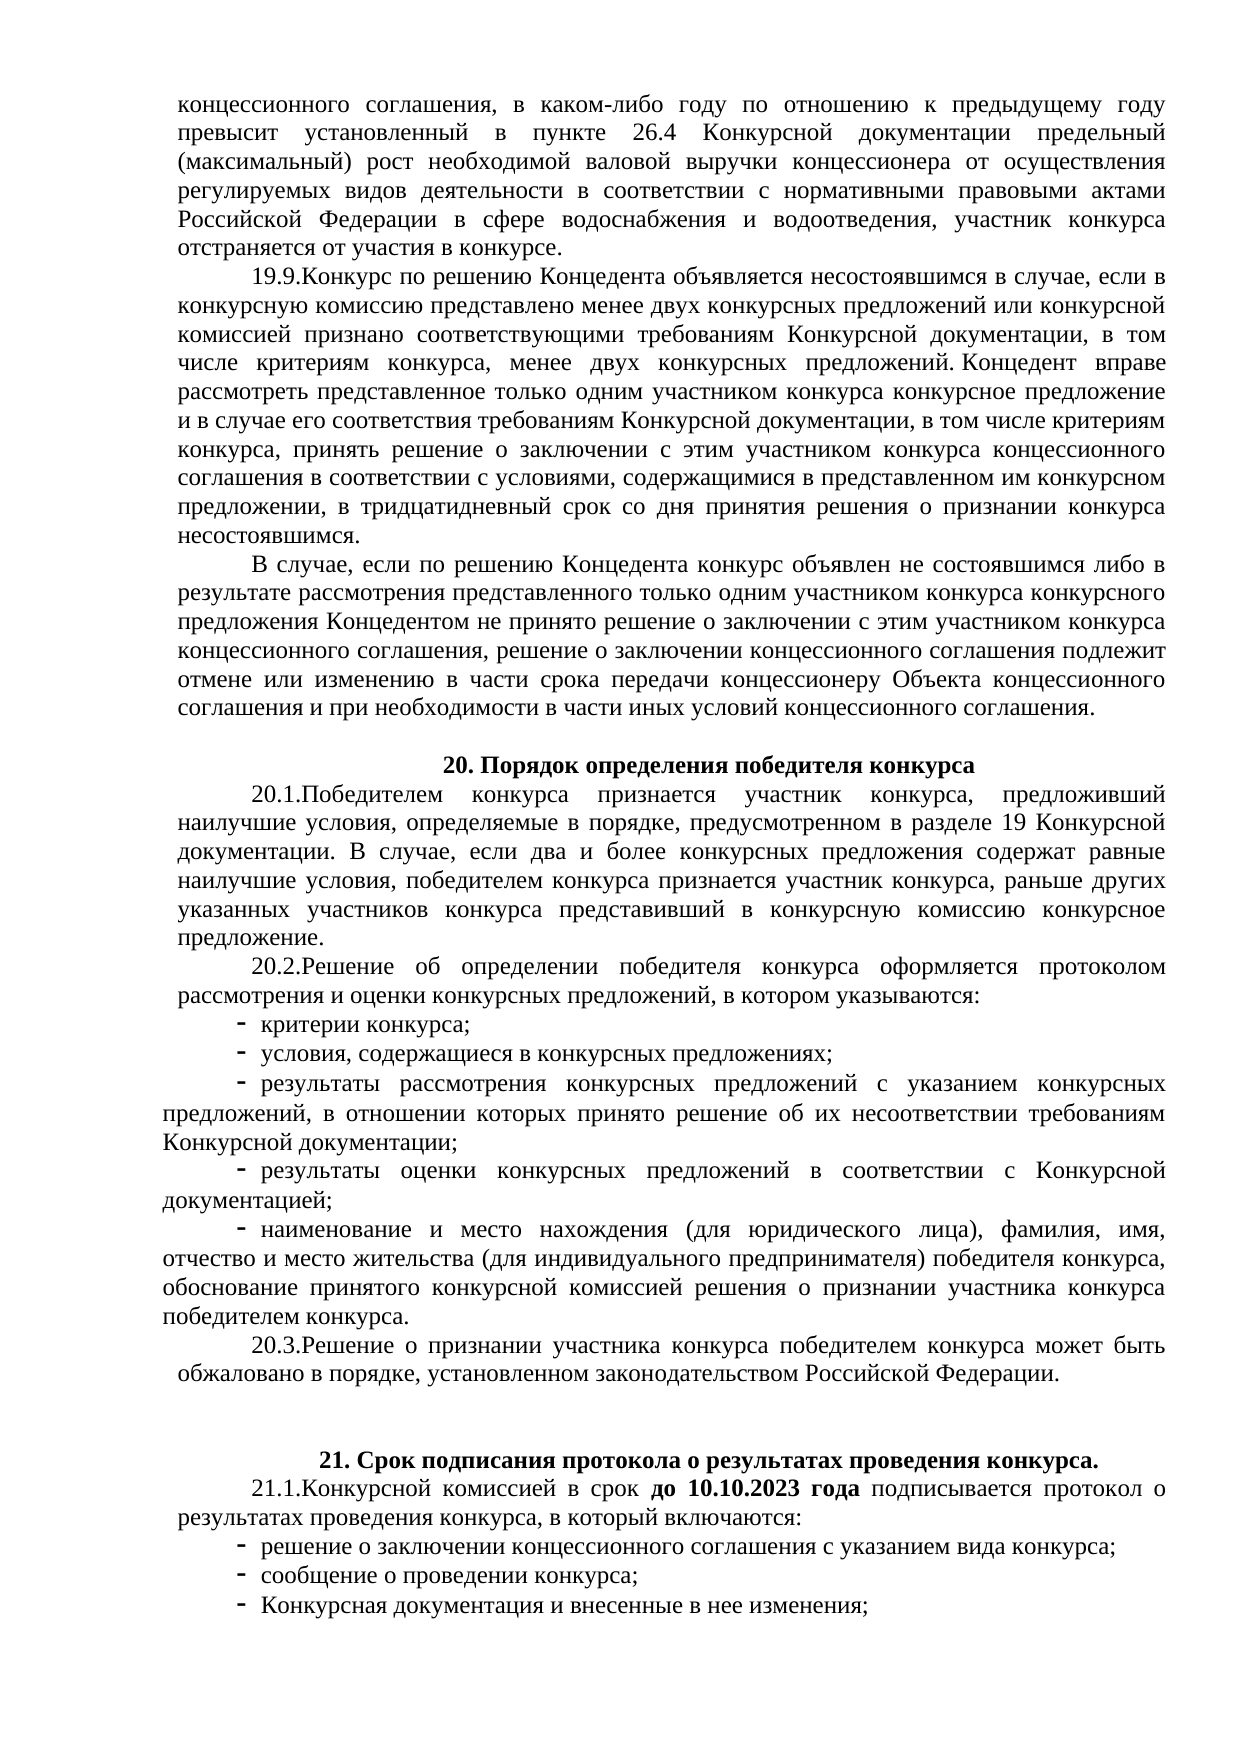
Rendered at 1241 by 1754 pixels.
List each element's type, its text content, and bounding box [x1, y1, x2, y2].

text 20.1.Победителем конкурса признается участник конкурса, предложивший наилучшие условия, определяемые в порядке, предусмотренном в разделе 19 Конкурсной документации. В случае, если два и более конкурсных предложения содержат равные наилучшие условия, победителем конкурса признается участник конкурса, раньше других указанных участников конкурса представивший в конкурсную комиссию конкурсное предложение. [177, 779, 1167, 951]
list наименование и место нахождения (для юридического лица), фамилия, имя, отчество и место жительства (для индивидуального предпринимателя) победителя конкурса, обоснование принятого конкурсной комиссией решения о признании участника конкурса победителем конкурса. [162, 1214, 1167, 1330]
text 20.3.Решение о признании участника конкурса победителем конкурса может быть обжаловано в порядке, установленном законодательством Российской Федерации. [177, 1330, 1167, 1387]
list решение о заключении концессионного соглашения с указанием вида конкурса; [162, 1531, 1167, 1561]
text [177, 89, 1167, 261]
text 21.1.Конкурсной комиссией в срок до 10.10.2023 года подписывается протокол о результатах проведения конкурса, в который включаются: [177, 1473, 1167, 1531]
list условия, содержащиеся в конкурсных предложениях; [162, 1038, 1167, 1068]
list сообщение о проведении конкурса; [162, 1561, 1167, 1590]
text 19.9.Конкурс по решению Концедента объявляется несостоявшимся в случае, если в конкурсную комиссию представлено менее двух конкурсных предложений или конкурсной комиссией признано соответствующими требованиям Конкурсной документации, в том числе критериям конкурса, менее двух конкурсных предложений. Концедент вправе рассмотреть представленное только одним участником конкурса конкурсное предложение и в случае его соответствия требованиям Конкурсной документации, в том числе критериям конкурса, принять решение о заключении с этим участником конкурса концессионного соглашения в соответствии с условиями, содержащимися в представленном им конкурсном предложении, в тридцатидневный срок со дня принятия решения о признании конкурса несостоявшимся. [177, 261, 1167, 549]
list результаты оценки конкурсных предложений в соответствии с Конкурсной документацией; [162, 1155, 1167, 1214]
list Конкурсная документация и внесенные в нее изменения; [162, 1590, 1167, 1620]
text В случае, если по решению Концедента конкурс объявлен не состоявшимся либо в результате рассмотрения представленного только одним участником конкурса конкурсного предложения Концедентом не принято решение о заключении с этим участником конкурса концессионного соглашения, решение о заключении концессионного соглашения подлежит отмене или изменению в части срока передачи концессионеру Объекта концессионного соглашения и при необходимости в части иных условий концессионного соглашения. [177, 549, 1167, 721]
list результаты рассмотрения конкурсных предложений с указанием конкурсных предложений, в отношении которых принято решение об их несоответствии требованиям Конкурсной документации; [162, 1068, 1167, 1155]
text 21. Срок подписания протокола о результатах проведения конкурса. [177, 1445, 1167, 1473]
text 20.2.Решение об определении победителя конкурса оформляется протоколом рассмотрения и оценки конкурсных предложений, в котором указываются: [177, 951, 1167, 1009]
list критерии конкурса; [162, 1009, 1167, 1038]
text 20. Порядок определения победителя конкурса [177, 750, 1167, 779]
